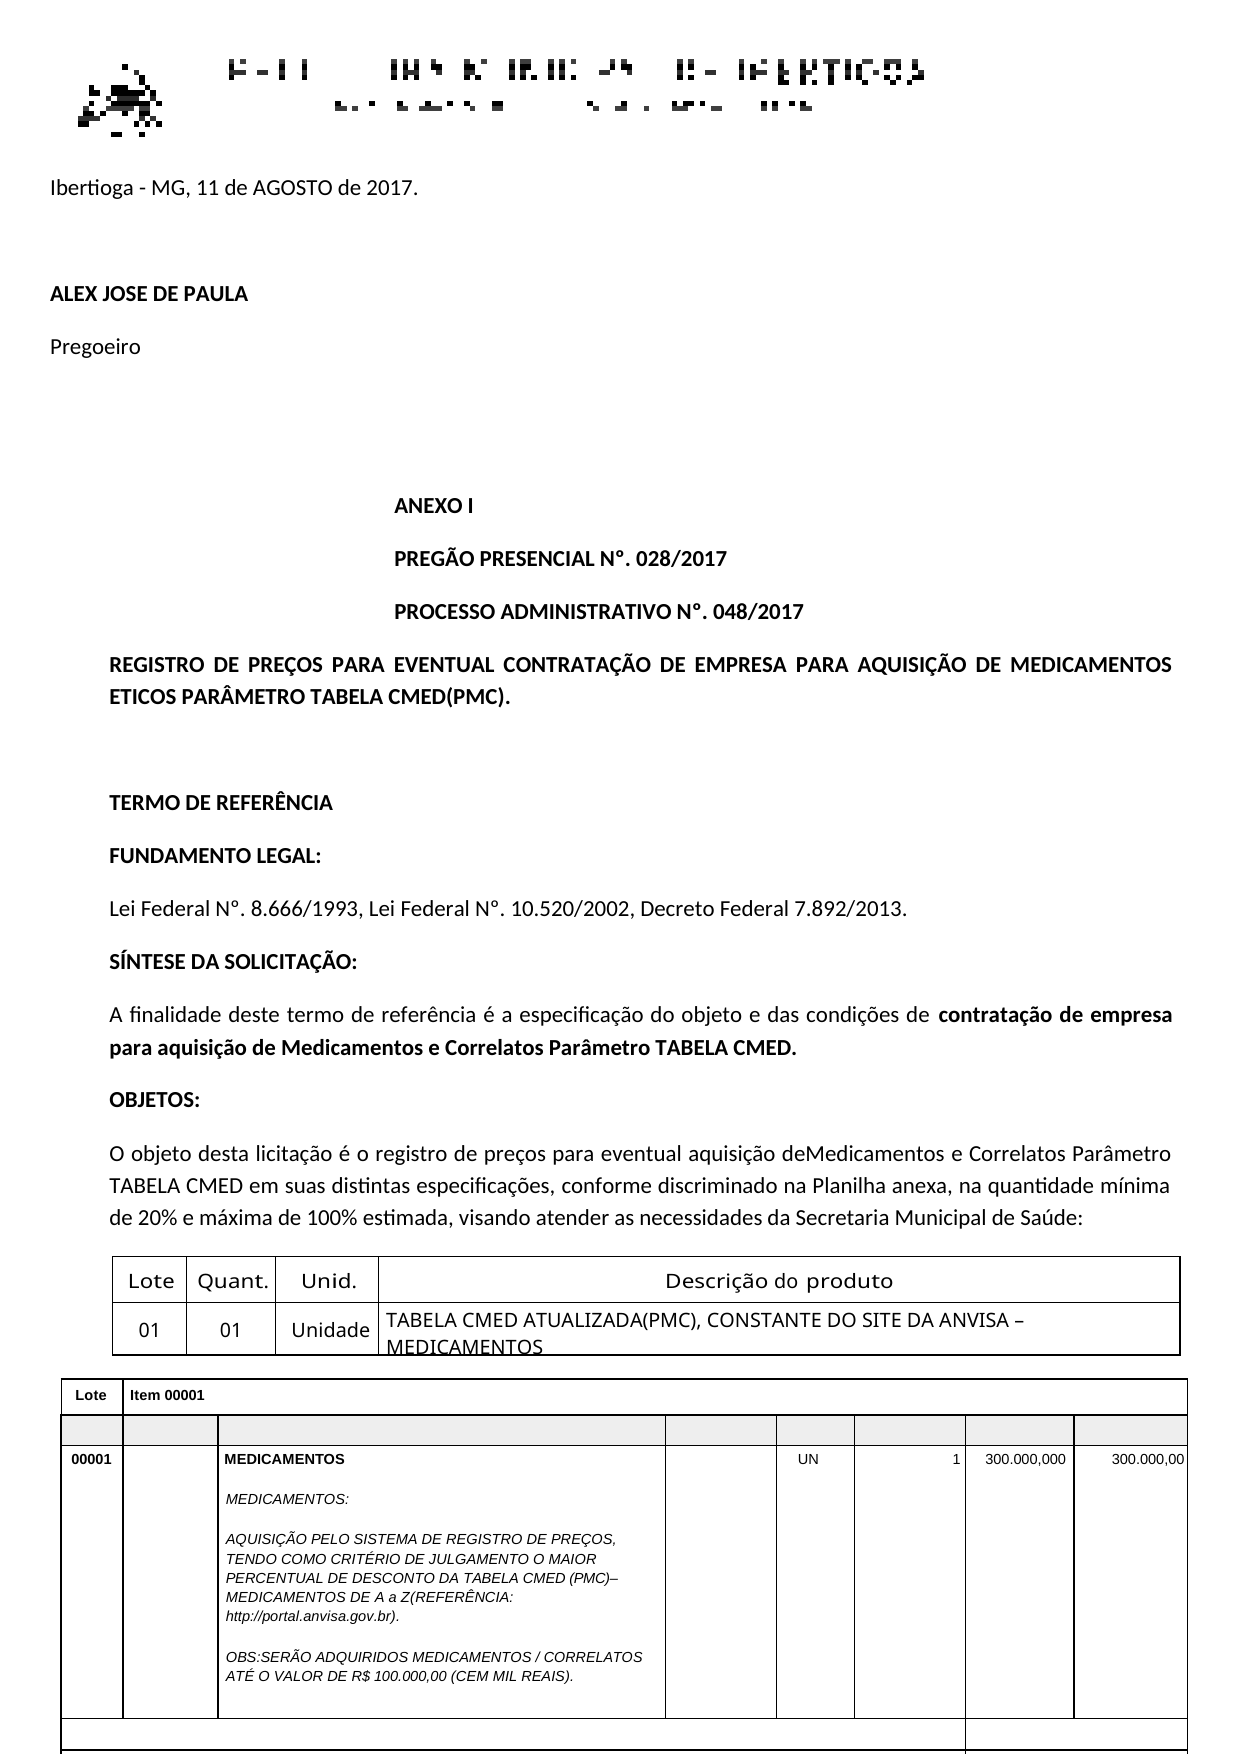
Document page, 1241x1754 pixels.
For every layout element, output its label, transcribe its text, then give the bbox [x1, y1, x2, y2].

text Ibertioga - MG, 11 de AGOSTO de 2017. [50, 173, 1173, 201]
text Pregoeiro [50, 332, 1173, 360]
text REGISTRO DE PREÇOS PARA EVENTUAL CONTRATAÇÃO DE EMPRESA PARA AQUISIÇÃO DE MEDICAMENTOS ETICOS PARÂMETRO TABELA CMED(PMC). [109, 650, 1173, 710]
table_header Descrição do produto [379, 1257, 1179, 1302]
table_cell 01 [113, 1303, 186, 1354]
text PREGÃO PRESENCIAL Nº. 028/2017 [394, 544, 1173, 572]
table_cell 01 [187, 1303, 275, 1354]
text SÍNTESE DA SOLICITAÇÃO: [109, 947, 1173, 975]
text TERMO DE REFERÊNCIA [109, 788, 1173, 816]
table_header Quant. [187, 1257, 275, 1302]
text ANEXO I [394, 491, 1173, 519]
text ALEX JOSE DE PAULA [50, 279, 1173, 307]
text PROCESSO ADMINISTRATIVO Nº. 048/2017 [394, 597, 1173, 625]
table_header Unid. [276, 1257, 378, 1302]
table_cell Unidade [276, 1303, 378, 1354]
table_header Lote [113, 1257, 186, 1302]
text A finalidade deste termo de referência é a especificação do objeto e das condições de contratação de empresa para aquisição de Medicamentos e Correlatos Parâmetro TABELA CMED. [109, 1000, 1173, 1061]
text Lei Federal Nº. 8.666/1993, Lei Federal Nº. 10.520/2002, Decreto Federal 7.892/2013. [109, 894, 1173, 922]
table_cell TABELA CMED ATUALIZADA(PMC), CONSTANTE DO SITE DA ANVISA – MEDICAMENTOS ÉTICOS DE “A” A “Z”. [379, 1303, 1179, 1354]
text FUNDAMENTO LEGAL: [109, 841, 1173, 869]
text O objeto desta licitação é o registro de preços para eventual aquisição deMedicamentos e Correlatos Parâmetro TABELA CMED em suas distintas especificações, conforme discriminado na Planilha anexa, na quantidade mínima de 20% e máxima de 100% estimada, visando atender as necessidades da Secretaria Municipal de Saúde: [109, 1139, 1173, 1231]
text OBJETOS: [109, 1086, 1173, 1114]
